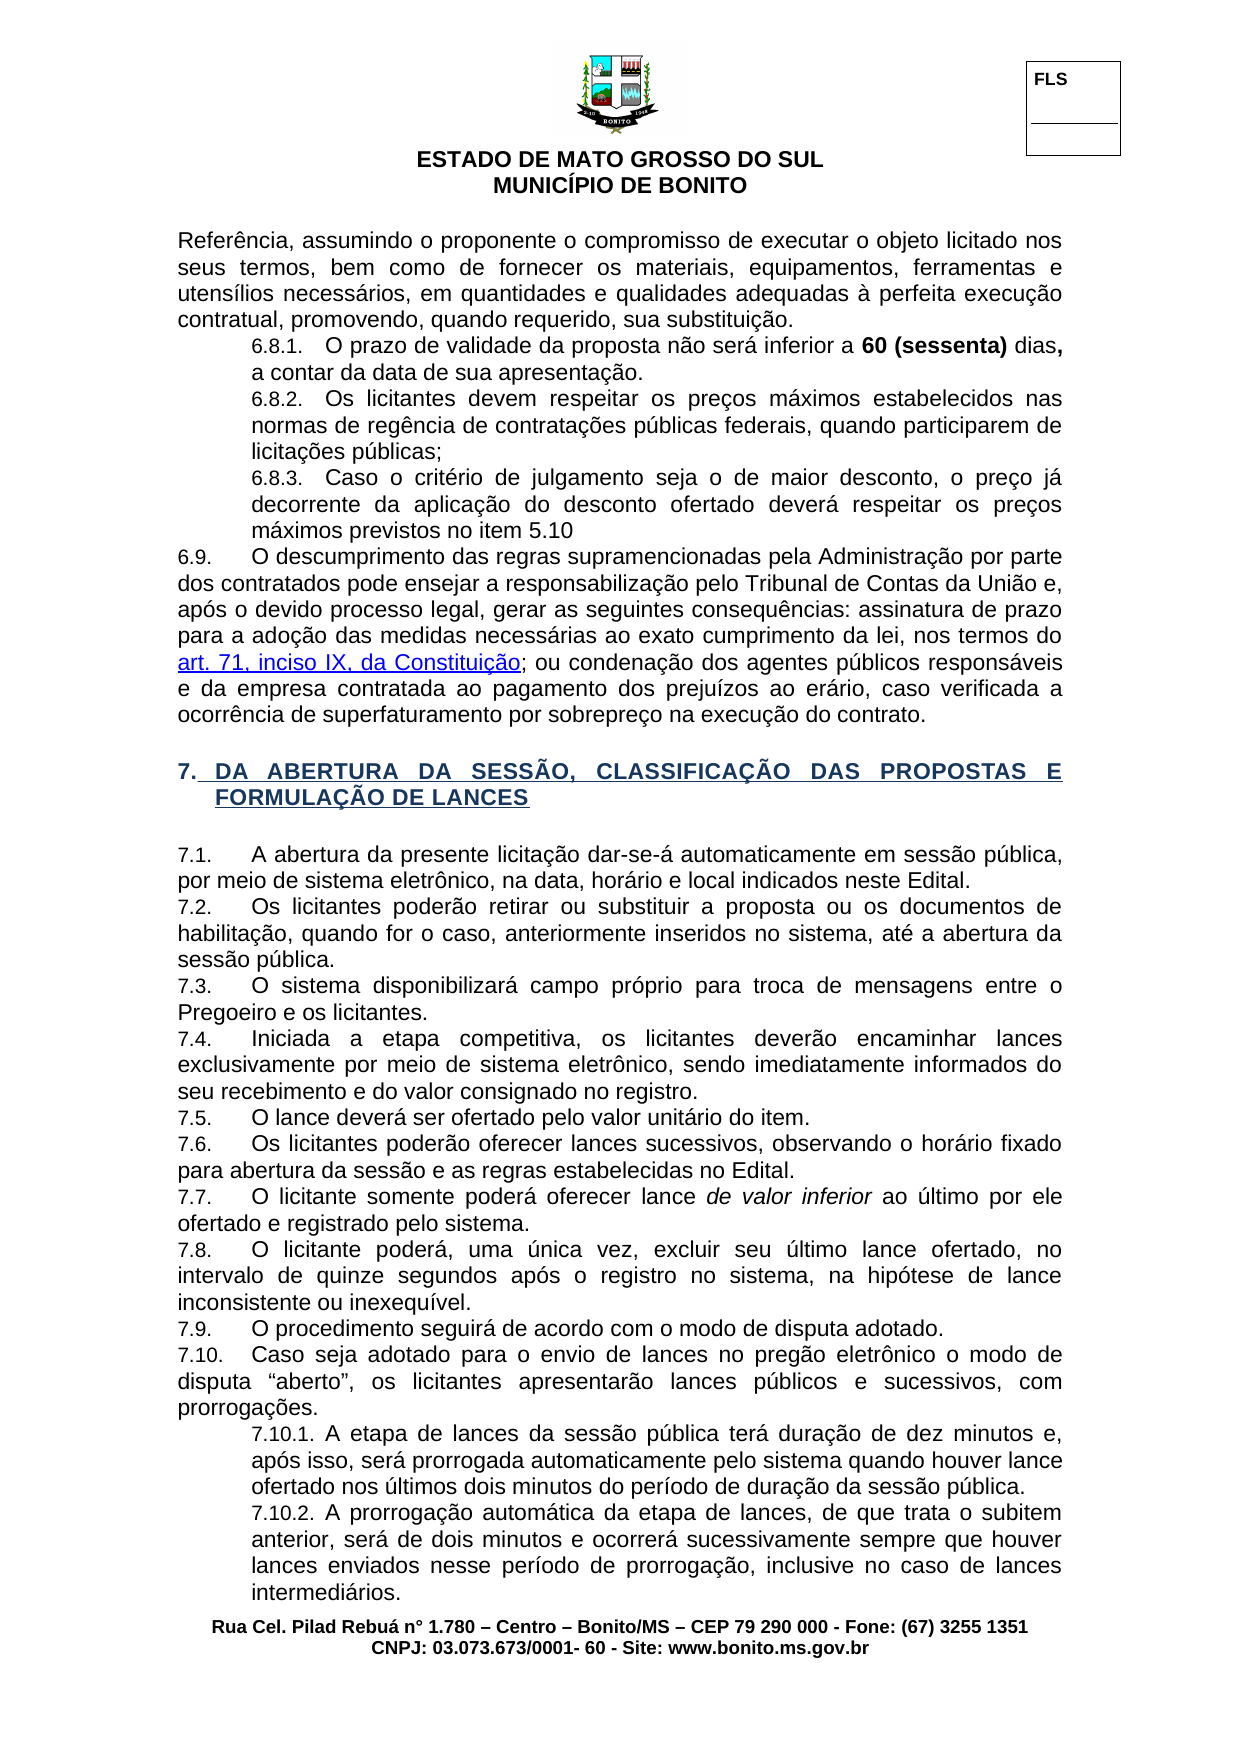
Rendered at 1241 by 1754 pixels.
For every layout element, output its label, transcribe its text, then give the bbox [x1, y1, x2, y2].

text O licitante poderá, uma única vez, excluir seu último lance ofertado, no intervalo de quinze segundos após o registro no sistema, na hipótese de lance inconsistente ou inexequível. [177, 1236, 1063, 1315]
text A abertura da presente licitação dar-se-á automaticamente em sessão pública, por meio de sistema eletrônico, na data, horário e local indicados neste Edital. [177, 841, 1063, 893]
text Os licitantes devem respeitar os preços máximos estabelecidos nas normas de regência de contratações públicas federais, quando participarem de licitações públicas; [251, 385, 1063, 464]
text A etapa de lances da sessão pública terá duração de dez minutos e, após isso, será prorrogada automaticamente pelo sistema quando houver lance ofertado nos últimos dois minutos do período de duração da sessão pública. [251, 1420, 1063, 1499]
text DA ABERTURA DA SESSÃO, CLASSIFICAÇÃO DAS PROPOSTAS E FORMULAÇÃO DE LANCES [177, 758, 1063, 811]
text O licitante somente poderá oferecer lance de valor inferior ao último por ele ofertado e registrado pelo sistema. [177, 1183, 1063, 1236]
text O prazo de validade da proposta não será inferior a 60 (sessenta) dias, a contar da data de sua apresentação. [251, 332, 1063, 385]
text Os licitantes poderão oferecer lances sucessivos, observando o horário fixado para abertura da sessão e as regras estabelecidas no Edital. [177, 1130, 1063, 1183]
text Caso seja adotado para o envio de lances no pregão eletrônico o modo de disputa “aberto”, os licitantes apresentarão lances públicos e sucessivos, com prorrogações. [177, 1341, 1063, 1420]
text O sistema disponibilizará campo próprio para troca de mensagens entre o Pregoeiro e os licitantes. [177, 972, 1063, 1025]
picture [551, 42, 690, 139]
text O lance deverá ser ofertado pelo valor unitário do item. [177, 1104, 1063, 1130]
text O descumprimento das regras supramencionadas pela Administração por parte dos contratados pode ensejar a responsabilização pelo Tribunal de Contas da União e, após o devido processo legal, gerar as seguintes consequências: assinatura de prazo para a adoção das medidas necessárias ao exato cumprimento da lei, nos termos do art. 71, inciso IX, da Constituição; ou condenação dos agentes públicos responsáveis e da empresa contratada ao pagamento dos prejuízos ao erário, caso verificada a ocorrência de superfaturamento por sobrepreço na execução do contrato. [177, 543, 1063, 728]
text A prorrogação automática da etapa de lances, de que trata o subitem anterior, será de dois minutos e ocorrerá sucessivamente sempre que houver lances enviados nesse período de prorrogação, inclusive no caso de lances intermediários. [251, 1499, 1063, 1605]
text Os licitantes poderão retirar ou substituir a proposta ou os documentos de habilitação, quando for o caso, anteriormente inseridos no sistema, até a abertura da sessão pública. [177, 893, 1063, 972]
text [177, 227, 1063, 332]
text Caso o critério de julgamento seja o de maior desconto, o preço já decorrente da aplicação do desconto ofertado deverá respeitar os preços máximos previstos no item 5.10 [251, 464, 1063, 543]
text O procedimento seguirá de acordo com o modo de disputa adotado. [177, 1315, 1063, 1341]
text Iniciada a etapa competitiva, os licitantes deverão encaminhar lances exclusivamente por meio de sistema eletrônico, sendo imediatamente informados do seu recebimento e do valor consignado no registro. [177, 1025, 1063, 1104]
